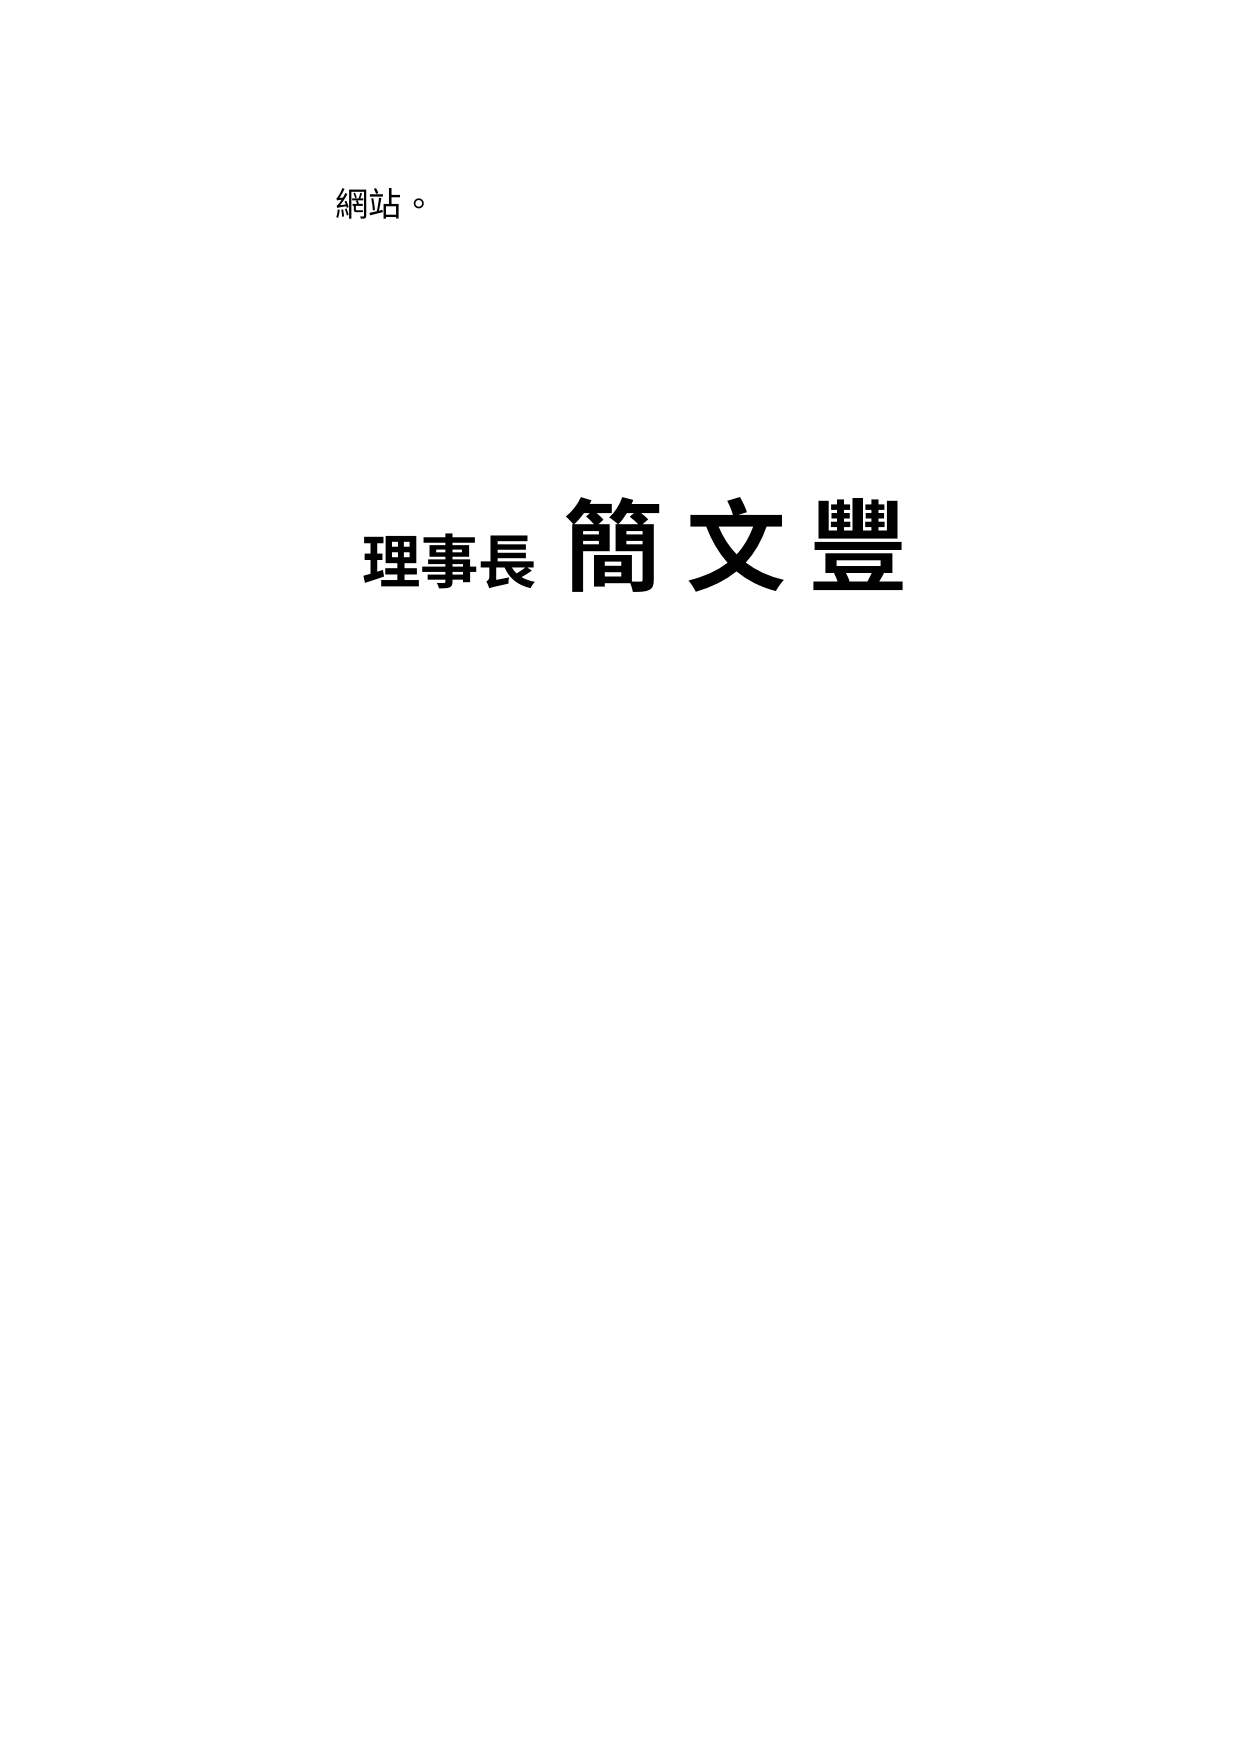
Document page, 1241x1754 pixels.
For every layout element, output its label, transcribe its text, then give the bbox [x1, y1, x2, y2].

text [188, 164, 1052, 239]
text 理事長 簡 文 豐 [188, 464, 1052, 614]
